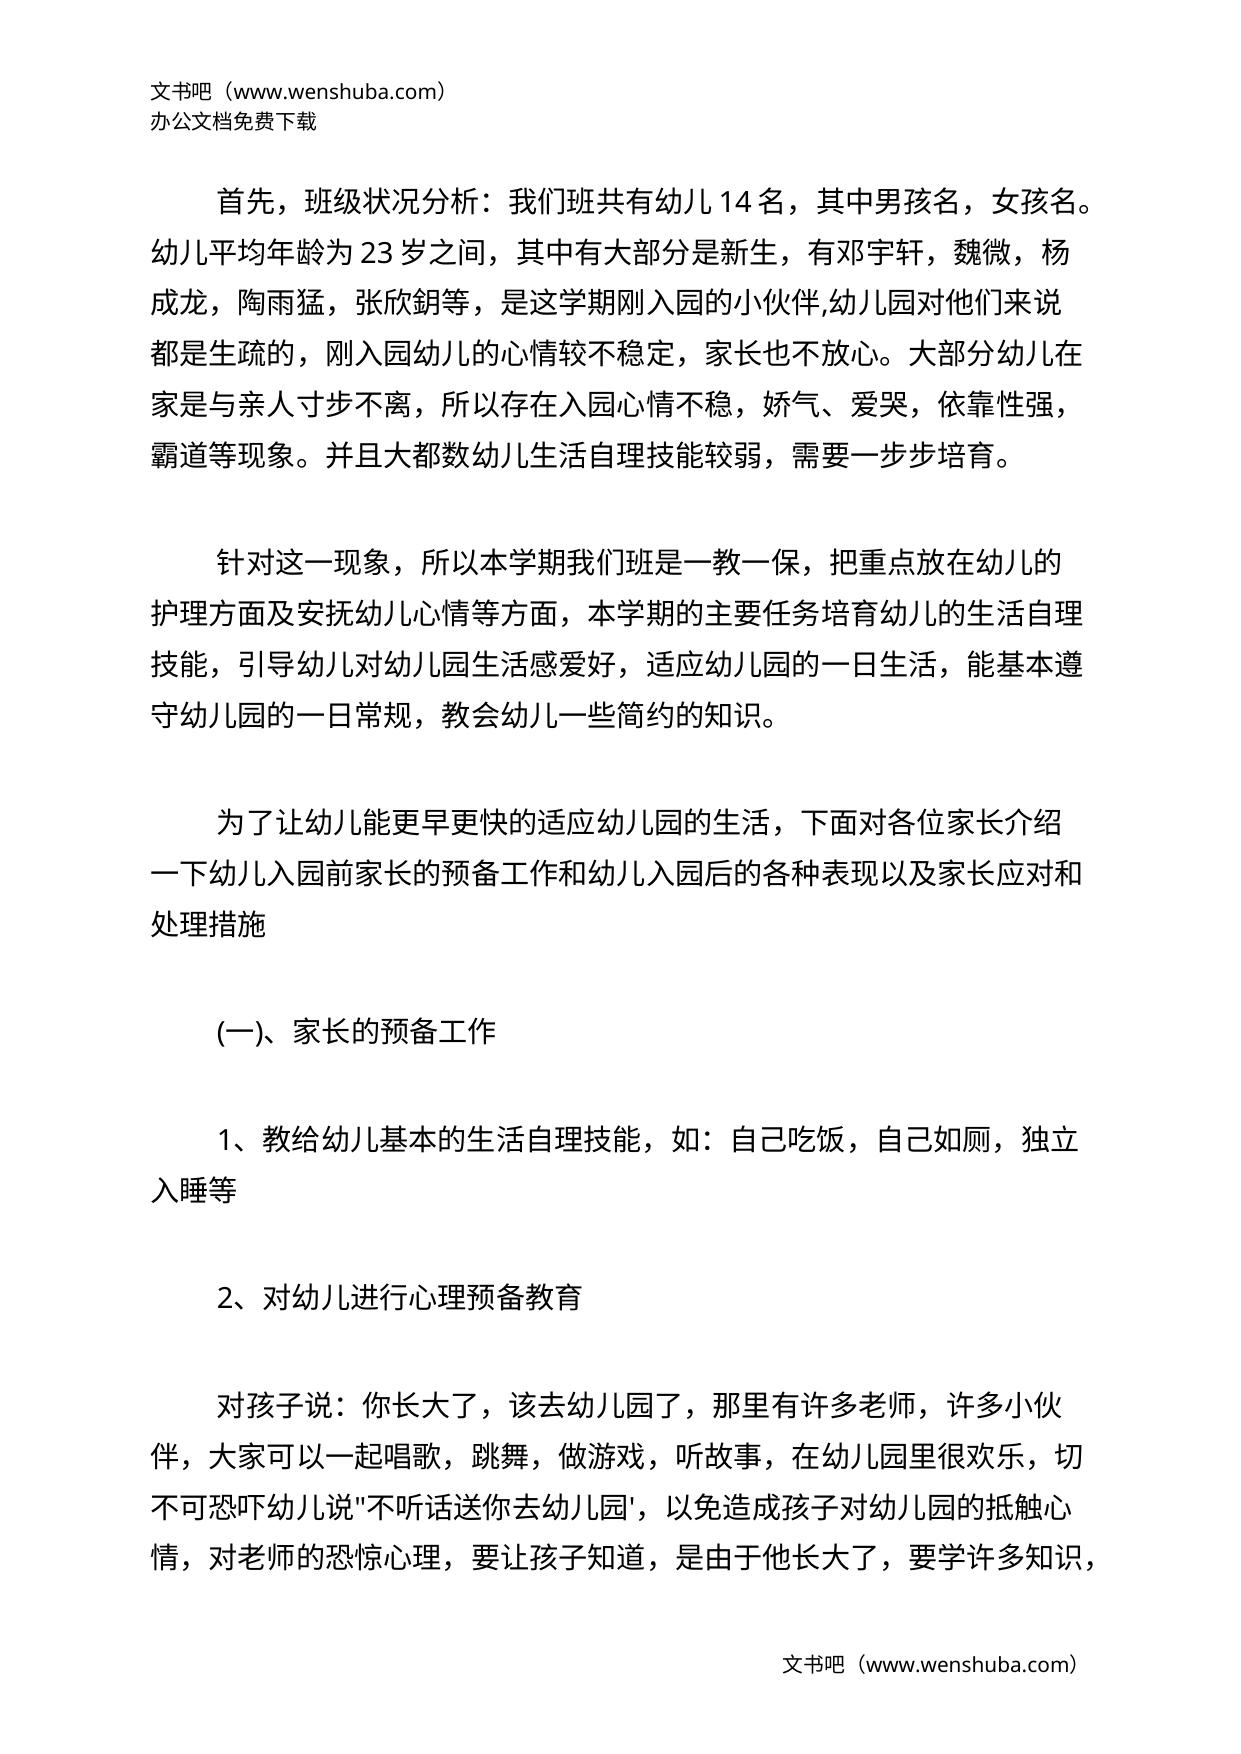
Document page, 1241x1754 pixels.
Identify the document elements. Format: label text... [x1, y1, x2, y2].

text 首先，班级状况分析：我们班共有幼儿14名，其中男孩名，女孩名。幼儿平均年龄为23岁之间，其中有大部分是新生，有邓宇轩，魏微，杨成龙，陶雨猛，张欣鈅等，是这学期刚入园的小伙伴,幼儿园对他们来说都是生疏的，刚入园幼儿的心情较不稳定，家长也不放心。大部分幼儿在家是与亲人寸步不离，所以存在入园心情不稳，娇气、爱哭，依靠性强，霸道等现象。并且大都数幼儿生活自理技能较弱，需要一步步培育。 [150, 178, 1090, 475]
text 为了让幼儿能更早更快的适应幼儿园的生活，下面对各位家长介绍一下幼儿入园前家长的预备工作和幼儿入园后的各种表现以及家长应对和处理措施 [150, 800, 1090, 943]
text 2、对幼儿进行心理预备教育 [150, 1275, 1090, 1317]
text 1、教给幼儿基本的生活自理技能，如：自己吃饭，自己如厕，独立入睡等 [150, 1117, 1090, 1210]
text 针对这一现象，所以本学期我们班是一教一保，把重点放在幼儿的护理方面及安抚幼儿心情等方面，本学期的主要任务培育幼儿的生活自理技能，引导幼儿对幼儿园生活感爱好，适应幼儿园的一日生活，能基本遵守幼儿园的一日常规，教会幼儿一些简约的知识。 [150, 540, 1090, 734]
text (一)、家长的预备工作 [150, 1009, 1090, 1051]
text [150, 1383, 1090, 1577]
